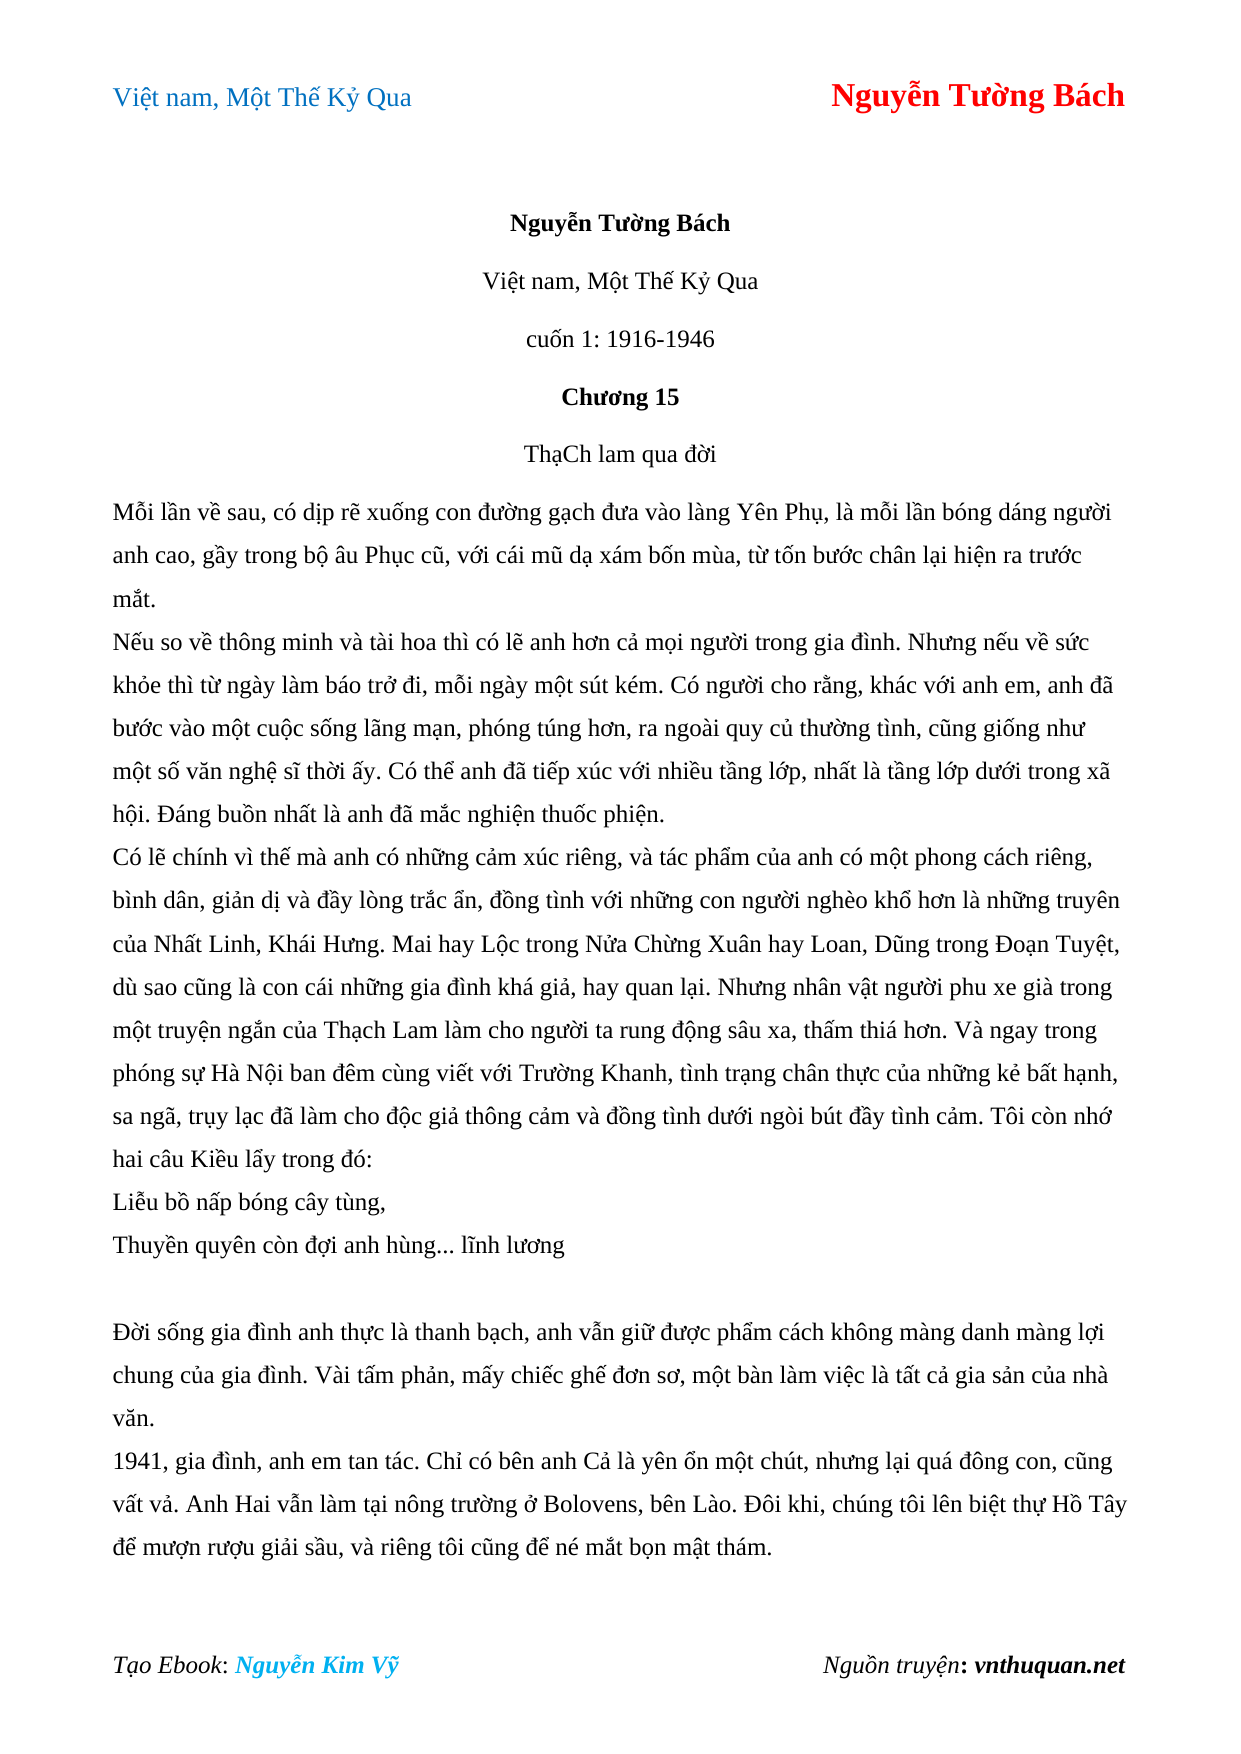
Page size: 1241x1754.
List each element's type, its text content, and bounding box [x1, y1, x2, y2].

text Việt nam, Một Thế Kỷ Qua [112, 266, 1128, 294]
text Nguyễn Tường Bách [112, 208, 1128, 237]
text ThạCh lam qua đời [112, 439, 1128, 468]
text cuốn 1: 1916-1946 [112, 324, 1128, 352]
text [112, 497, 1128, 1561]
text Chương 15 [112, 382, 1128, 410]
